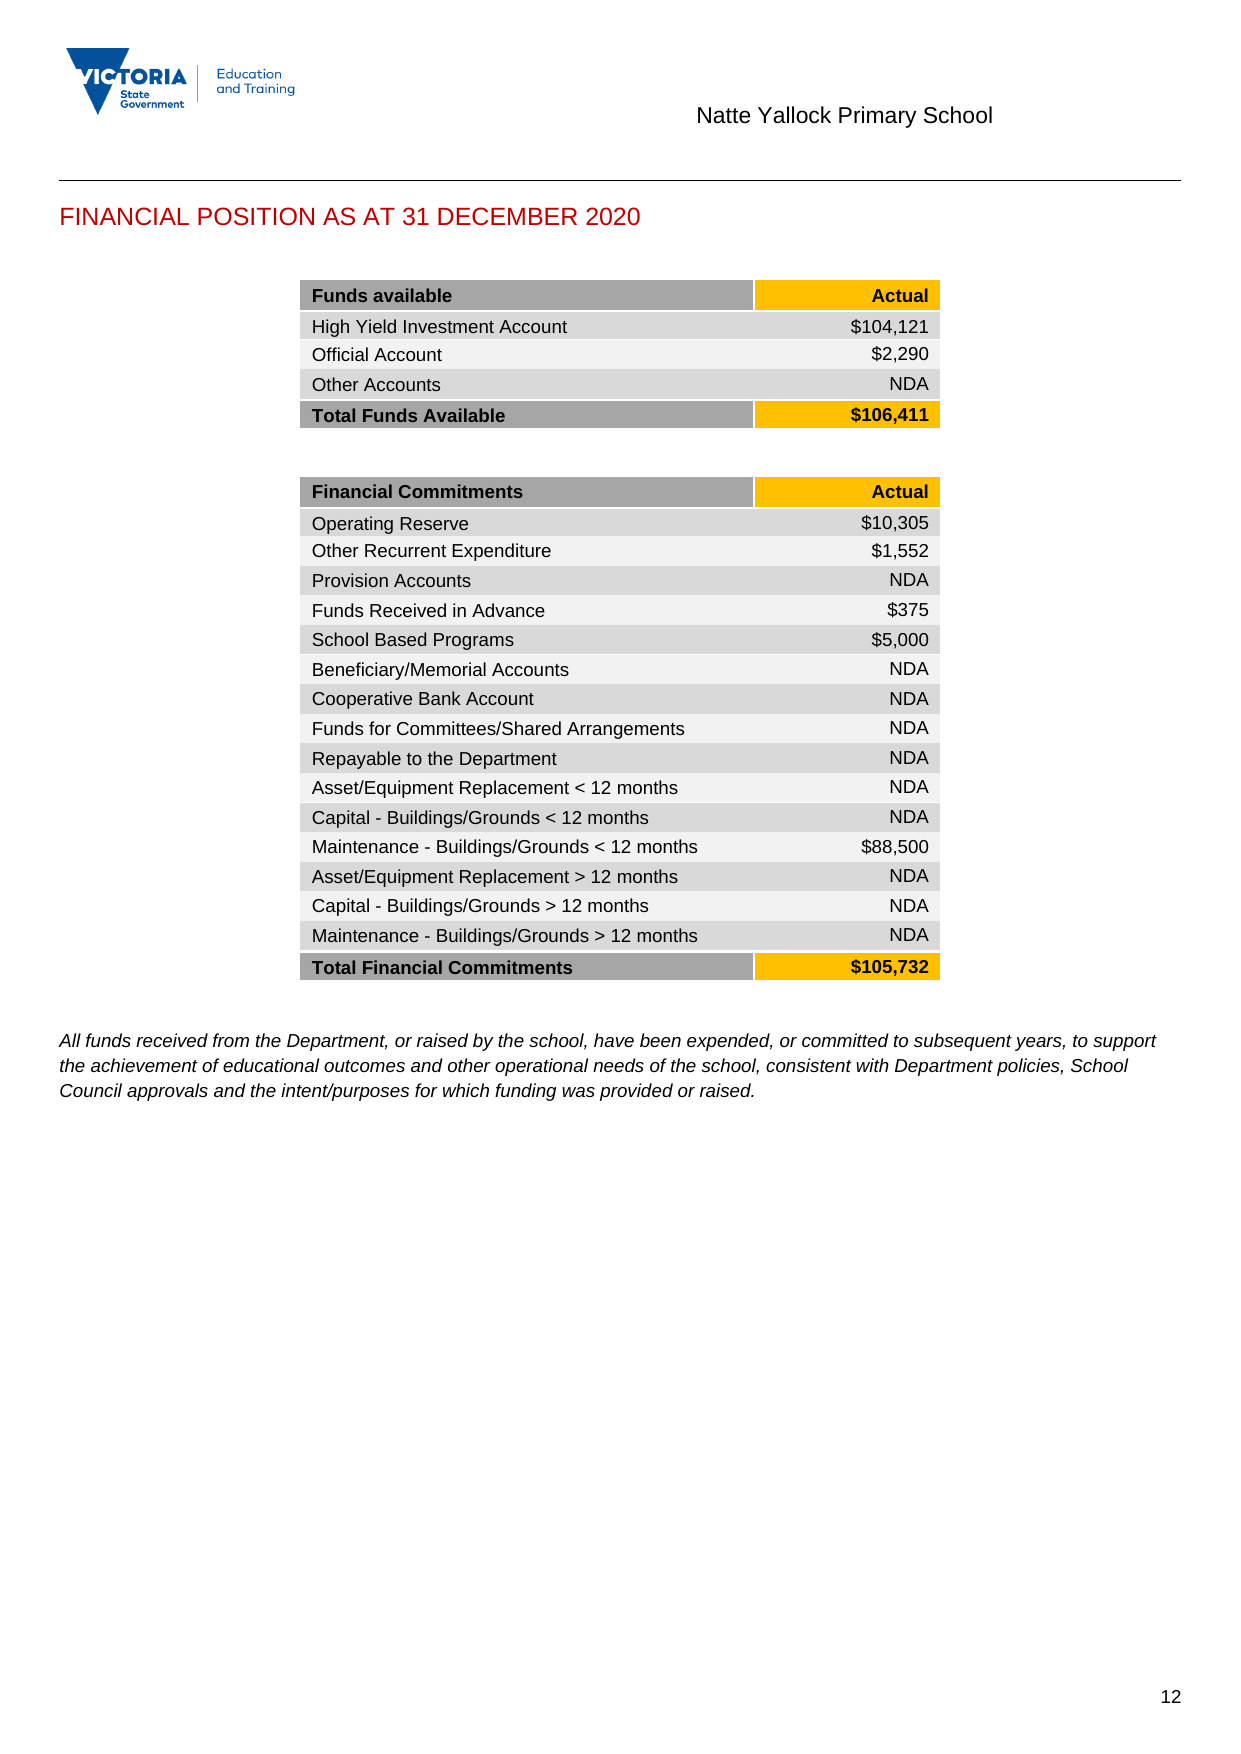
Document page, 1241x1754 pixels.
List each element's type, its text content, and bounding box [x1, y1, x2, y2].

table_cell NDA [754, 803, 940, 832]
table_cell Funds for Committees/Shared Arrangements [300, 714, 754, 743]
table_cell NDA [754, 369, 940, 399]
table_cell Maintenance - Buildings/Grounds > 12 months [300, 921, 754, 950]
text All funds received from the Department, or raised by the school, have been expended, or committed to subsequent years, to support the achievement of educational outcomes and other operational needs of the school, consistent with Department policies, School Council approvals and the intent/purposes for which funding was provided or raised. [59, 1026, 1181, 1101]
table_cell $10,305 [754, 509, 940, 536]
table_cell $104,121 [754, 312, 940, 339]
table_cell $5,000 [754, 625, 940, 654]
table_cell Capital - Buildings/Grounds > 12 months [300, 891, 754, 921]
table_cell $1,552 [754, 536, 940, 566]
table_cell NDA [754, 684, 940, 714]
table_cell Capital - Buildings/Grounds < 12 months [300, 803, 754, 832]
table_cell Maintenance - Buildings/Grounds < 12 months [300, 832, 754, 862]
table_cell NDA [754, 714, 940, 743]
table_cell Funds Received in Advance [300, 595, 754, 625]
table_cell Other Recurrent Expenditure [300, 536, 754, 566]
table_cell NDA [754, 773, 940, 802]
table_cell Total Financial Commitments [300, 953, 753, 980]
table_cell School Based Programs [300, 625, 754, 654]
table_cell Beneficiary/Memorial Accounts [300, 655, 754, 684]
text FINANCIAL POSITION AS AT 31 DECEMBER 2020 [59, 181, 1181, 230]
picture [59, 39, 301, 124]
table_cell Total Funds Available [300, 401, 753, 428]
table_cell Other Accounts [300, 369, 754, 399]
table_header Funds available [300, 280, 753, 310]
table_cell Cooperative Bank Account [300, 684, 754, 714]
table_cell NDA [754, 655, 940, 684]
table_cell Repayable to the Department [300, 743, 754, 773]
table_cell NDA [754, 862, 940, 891]
table_cell NDA [754, 921, 940, 950]
table_cell Operating Reserve [300, 509, 754, 536]
table_header Actual [755, 280, 940, 310]
table_header Actual [755, 477, 940, 507]
table_cell $2,290 [754, 340, 940, 369]
table_cell $106,411 [755, 401, 940, 428]
table_cell Provision Accounts [300, 566, 754, 595]
table_cell NDA [754, 743, 940, 773]
table_cell Asset/Equipment Replacement < 12 months [300, 773, 754, 802]
table_cell Asset/Equipment Replacement > 12 months [300, 862, 754, 891]
table_cell High Yield Investment Account [300, 312, 754, 339]
table_cell NDA [754, 566, 940, 595]
table_cell Official Account [300, 340, 754, 369]
table_cell $105,732 [755, 953, 940, 980]
table_header Financial Commitments [300, 477, 753, 507]
table_cell $88,500 [754, 832, 940, 862]
table_cell $375 [754, 595, 940, 625]
table_cell NDA [754, 891, 940, 921]
